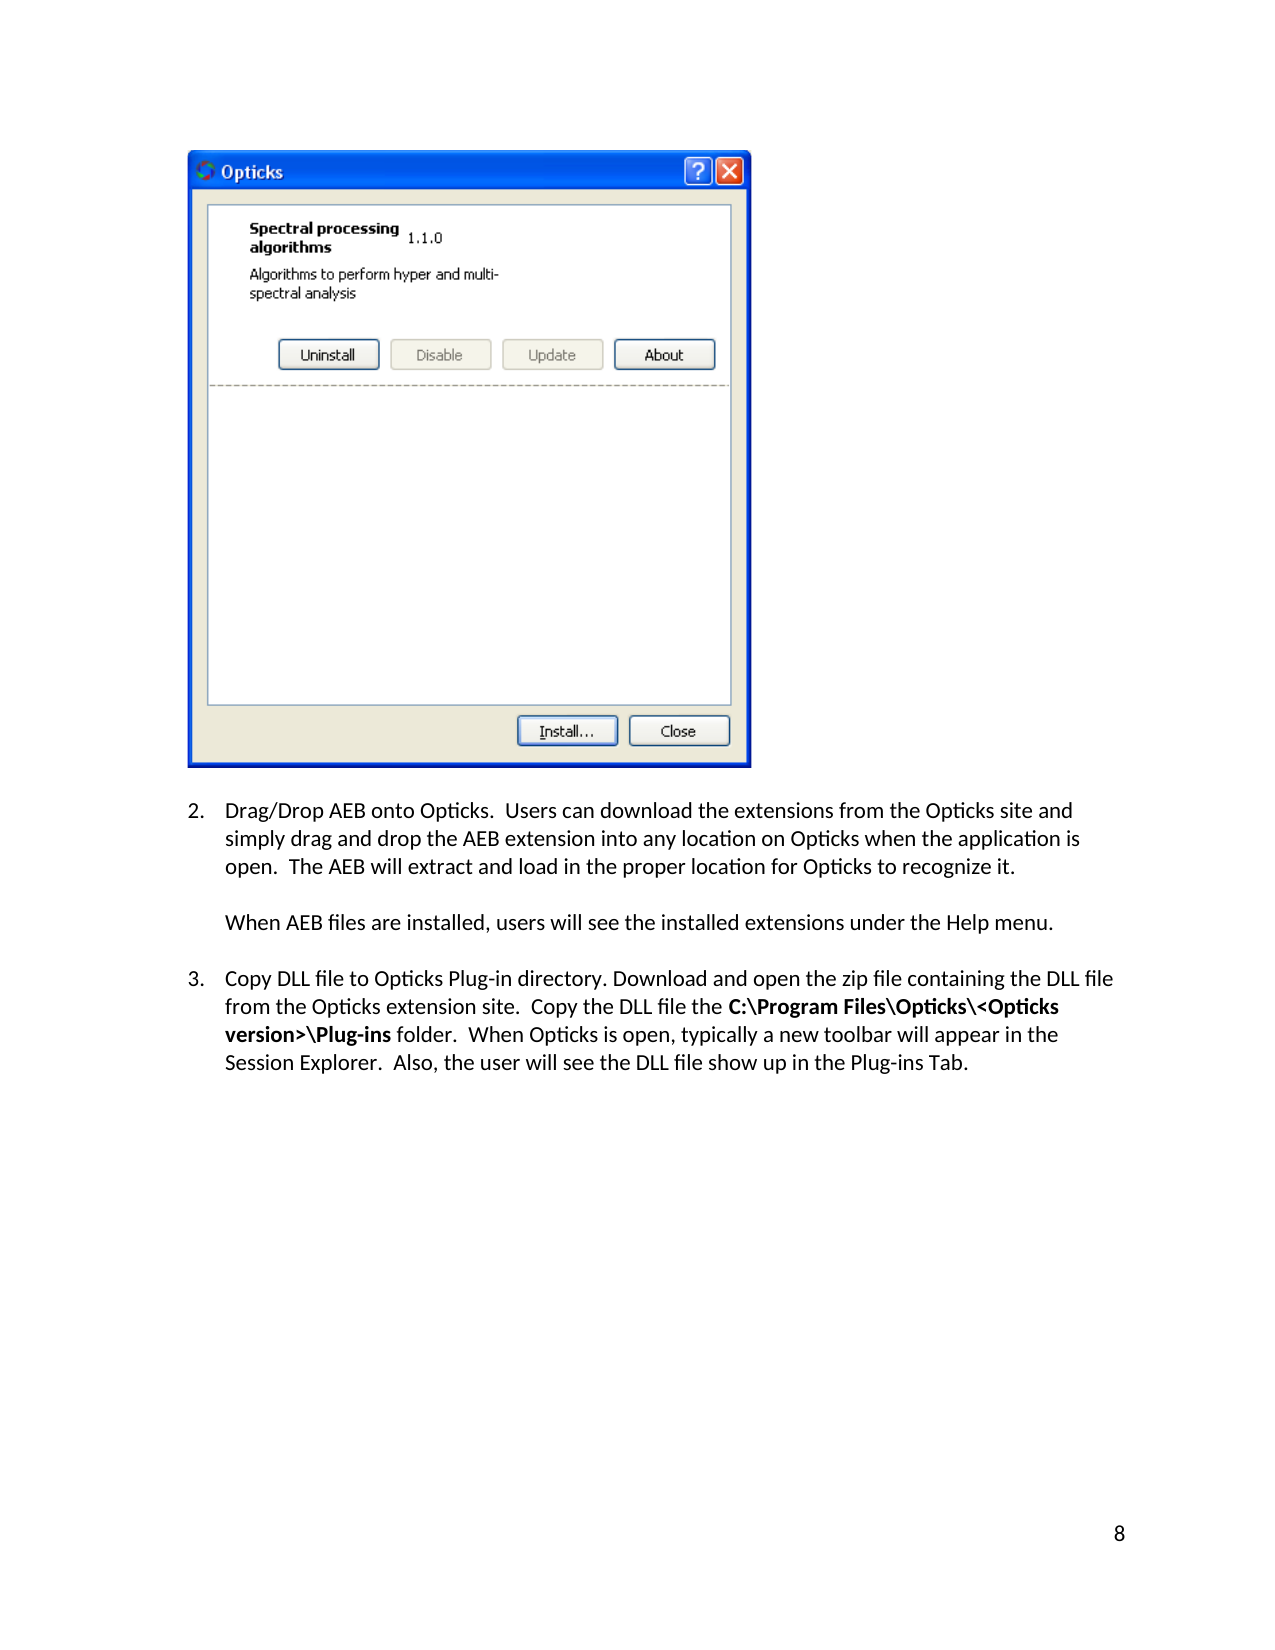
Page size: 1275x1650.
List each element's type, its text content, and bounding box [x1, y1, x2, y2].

list Copy DLL file to Opticks Plug-in directory. Download and open the zip file containing the DLL file from the Opticks extension site. Copy the DLL file the C:\Program Files\Opticks\<Opticks version>\Plug-ins folder. When Opticks is open, typically a new toolbar will appear in the Session Explorer. Also, the user will see the DLL file show up in the Plug-ins Tab. [187, 964, 1125, 1076]
list Drag/Drop AEB onto Opticks. Users can download the extensions from the Opticks site and simply drag and drop the AEB extension into any location on Opticks when the application is open. The AEB will extract and load in the proper location for Opticks to recognize it. [187, 796, 1125, 880]
text When AEB files are installed, users will see the installed extensions under the Help menu. [225, 908, 1125, 936]
picture [187, 150, 752, 768]
